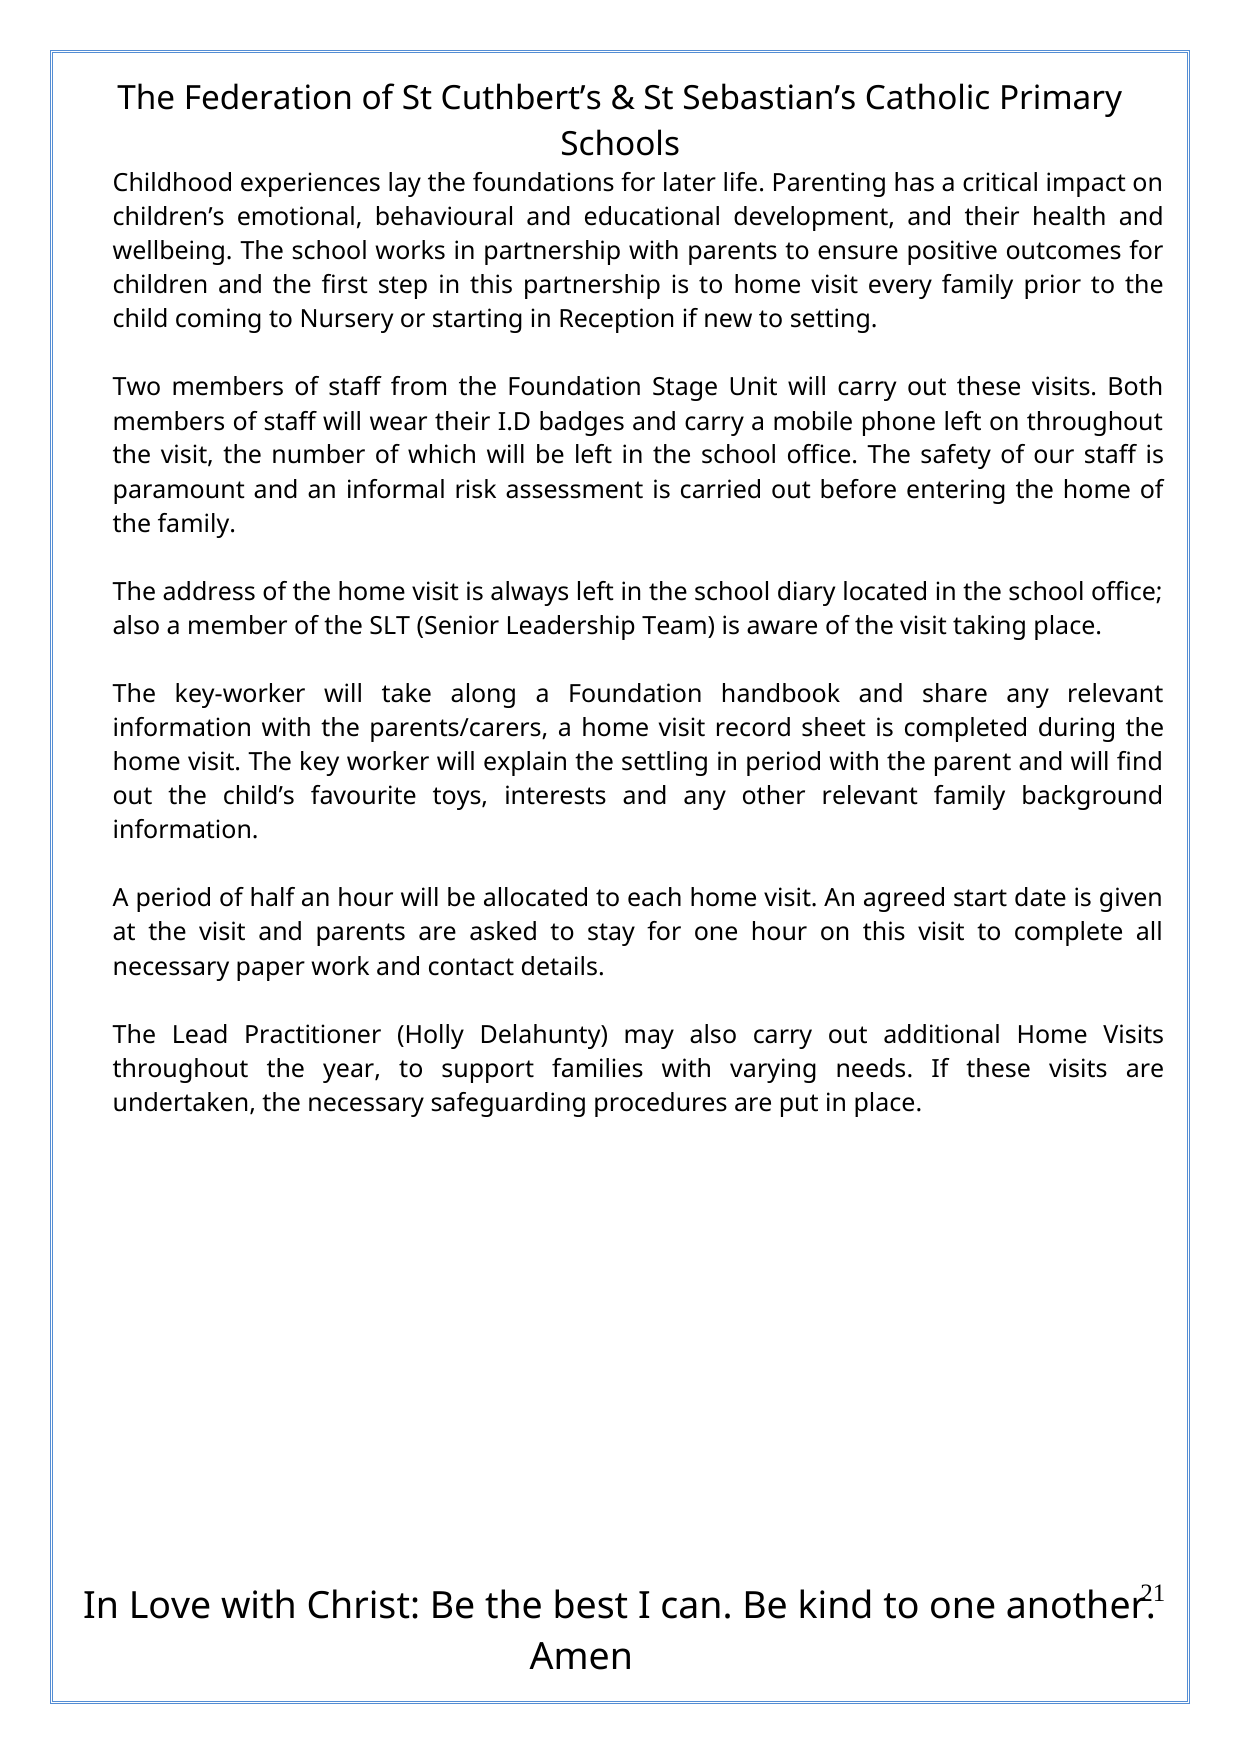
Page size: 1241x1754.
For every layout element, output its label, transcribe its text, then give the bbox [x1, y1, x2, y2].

text Two members of staff from the Foundation Stage Unit will carry out these visits. Both members of staff will wear their I.D badges and carry a mobile phone left on throughout the visit, the number of which will be left in the school office. The safety of our staff is paramount and an informal risk assessment is carried out before entering the home of the family. [112, 369, 1165, 539]
text Childhood experiences lay the foundations for later life. Parenting has a critical impact on children’s emotional, behavioural and educational development, and their health and wellbeing. The school works in partnership with parents to ensure positive outcomes for children and the first step in this partnership is to home visit every family prior to the child coming to Nursery or starting in Reception if new to setting. [112, 165, 1165, 335]
text The key-worker will take along a Foundation handbook and share any relevant information with the parents/carers, a home visit record sheet is completed during the home visit. The key worker will explain the settling in period with the parent and will find out the child’s favourite toys, interests and any other relevant family background information. [112, 676, 1165, 846]
text The address of the home visit is always left in the school diary located in the school office; also a member of the SLT (Senior Leadership Team) is aware of the visit taking place. [112, 573, 1165, 642]
text The Lead Practitioner (Holly Delahunty) may also carry out additional Home Visits throughout the year, to support families with varying needs. If these visits are undertaken, the necessary safeguarding procedures are put in place. [112, 1016, 1165, 1118]
text A period of half an hour will be allocated to each home visit. An agreed start date is given at the visit and parents are asked to stay for one hour on this visit to complete all necessary paper work and contact details. [112, 880, 1165, 982]
